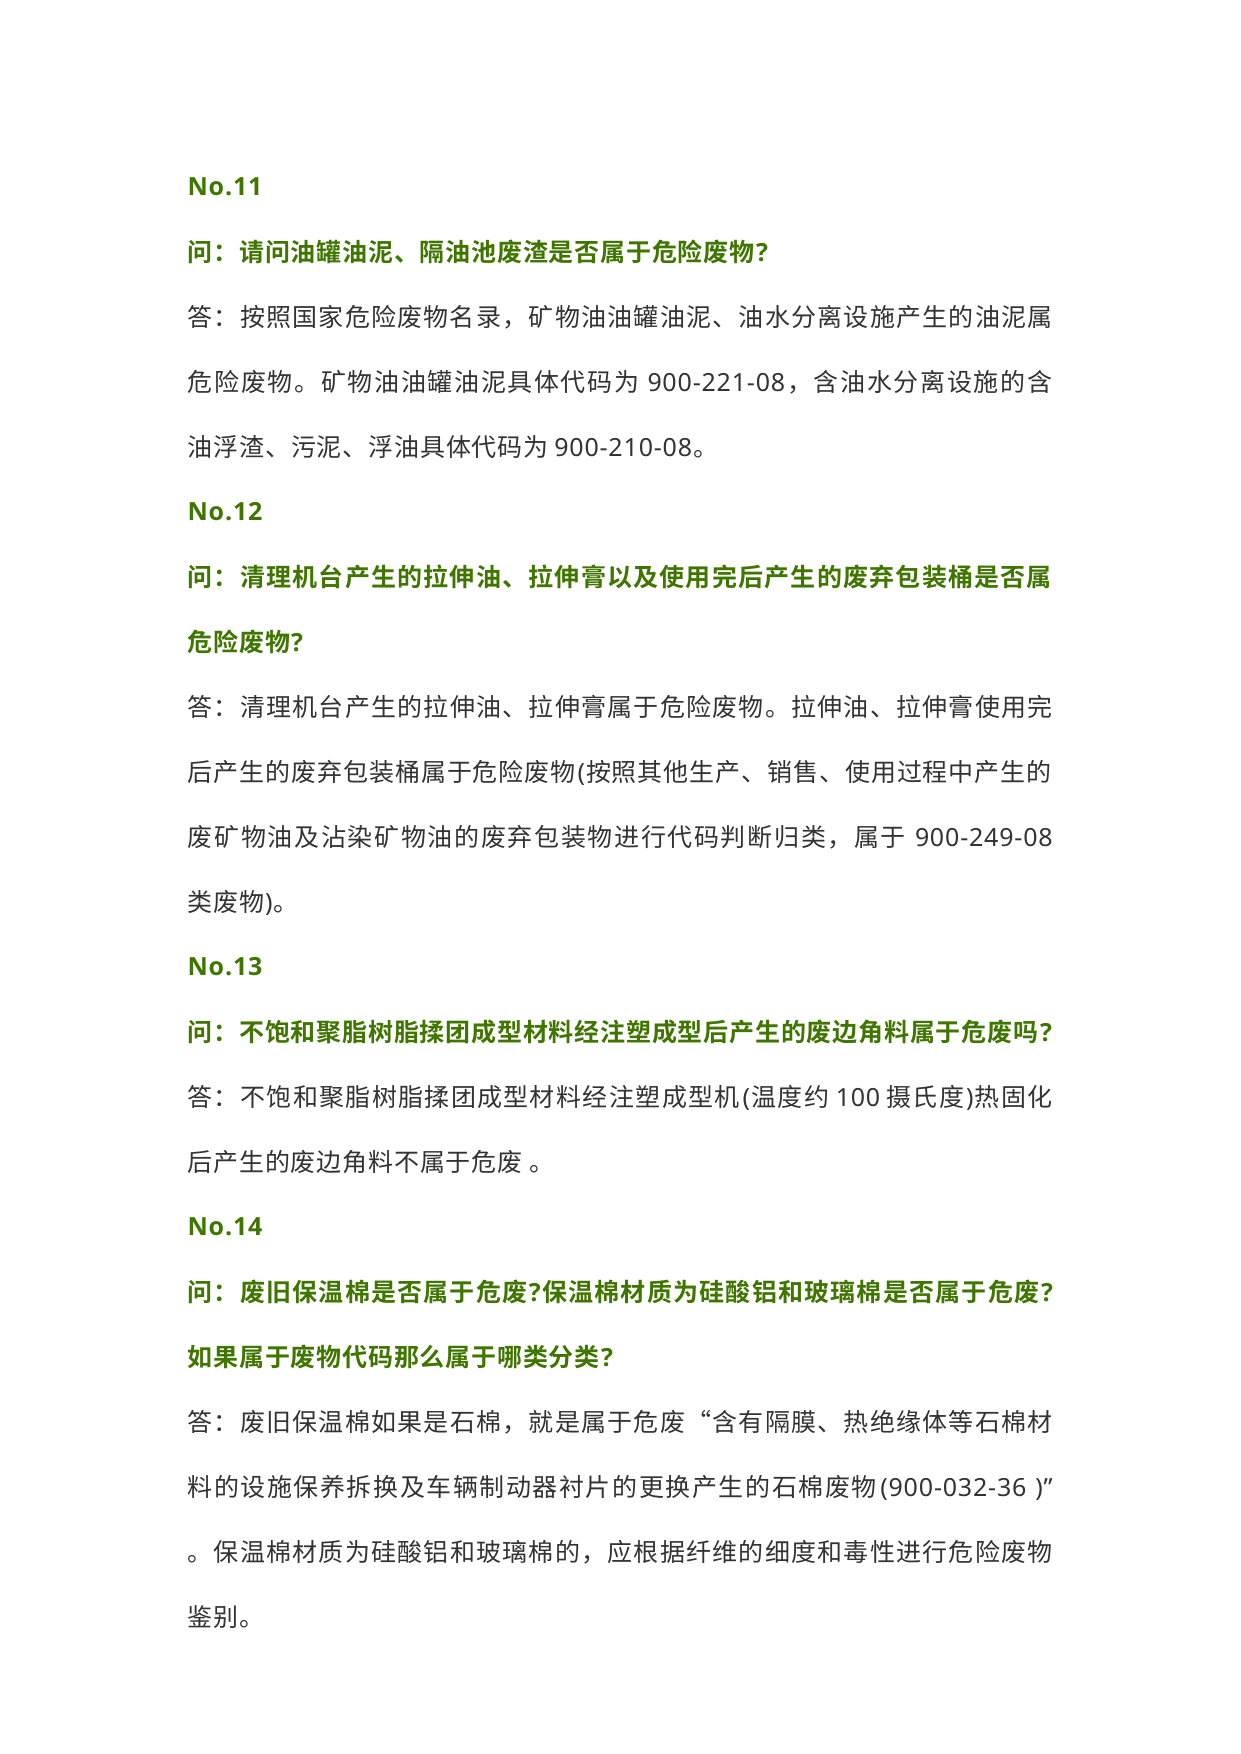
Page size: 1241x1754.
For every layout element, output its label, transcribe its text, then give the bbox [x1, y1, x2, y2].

text 问：请问油罐油泥、隔油池废渣是否属于危险废物? [187, 218, 1053, 283]
text No.12 [187, 478, 1053, 543]
text No.14 [187, 1193, 1053, 1258]
text 答：废旧保温棉如果是石棉，就是属于危废“含有隔膜、热绝缘体等石棉材料的设施保养拆换及车辆制动器衬片的更换产生的石棉废物(900-032-36 )” 。保温棉材质为硅酸铝和玻璃棉的，应根据纤维的细度和毒性进行危险废物鉴别。 [187, 1388, 1053, 1648]
text No.11 [187, 153, 1053, 218]
text 问：废旧保温棉是否属于危废?保温棉材质为硅酸铝和玻璃棉是否属于危废?如果属于废物代码那么属于哪类分类? [187, 1258, 1053, 1388]
text 问：清理机台产生的拉伸油、拉伸膏以及使用完后产生的废弃包装桶是否属危险废物? [187, 543, 1053, 673]
text 问：不饱和聚脂树脂揉团成型材料经注塑成型后产生的废边角料属于危废吗? [187, 998, 1053, 1063]
text 答：不饱和聚脂树脂揉团成型材料经注塑成型机(温度约100摄氏度)热固化后产生的废边角料不属于危废 。 [187, 1063, 1053, 1193]
text 答：按照国家危险废物名录，矿物油油罐油泥、油水分离设施产生的油泥属危险废物。矿物油油罐油泥具体代码为900-221-08，含油水分离设施的含油浮渣、污泥、浮油具体代码为900-210-08。 [187, 283, 1053, 478]
text No.13 [187, 933, 1053, 998]
text 答：清理机台产生的拉伸油、拉伸膏属于危险废物。拉伸油、拉伸膏使用完后产生的废弃包装桶属于危险废物(按照其他生产、销售、使用过程中产生的废矿物油及沾染矿物油的废弃包装物进行代码判断归类，属于900-249-08类废物)。 [187, 673, 1053, 933]
